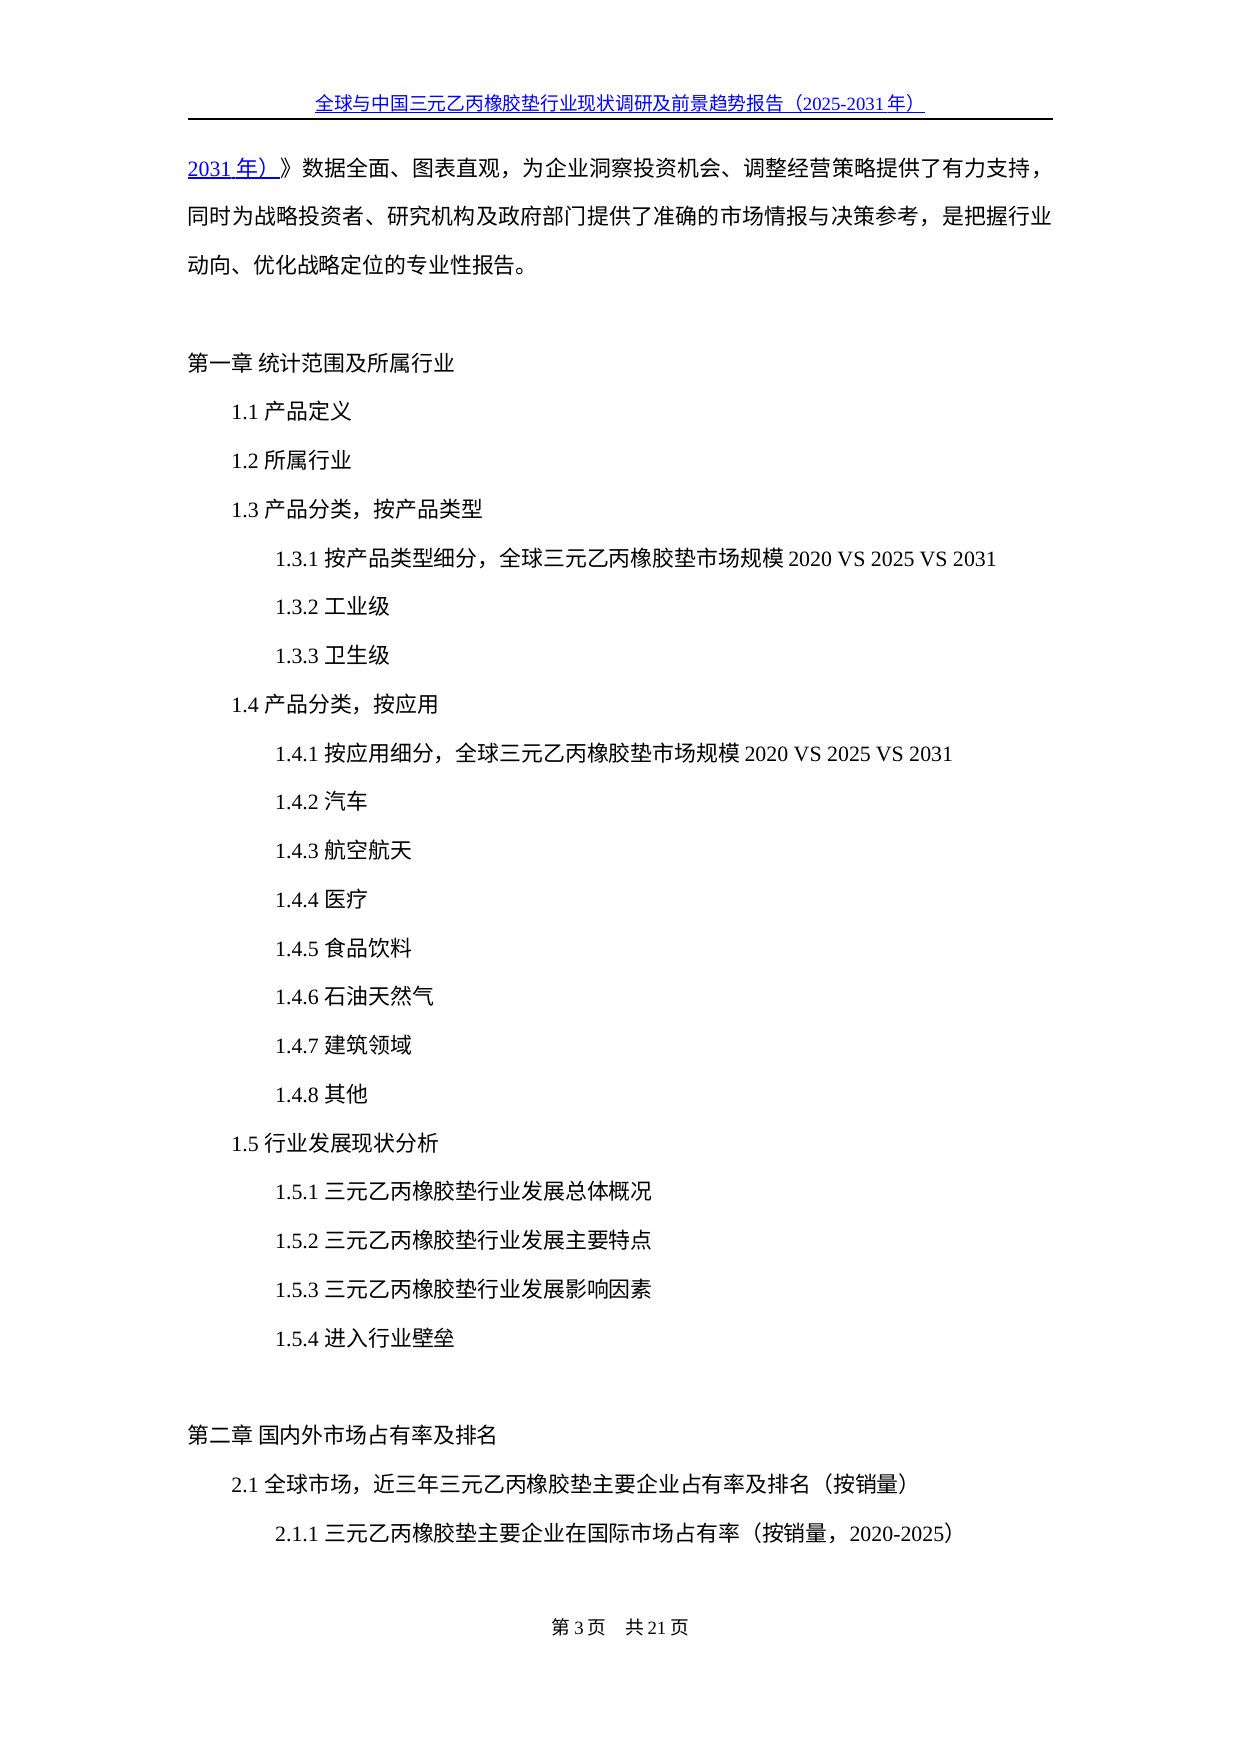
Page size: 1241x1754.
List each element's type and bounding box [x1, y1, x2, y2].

text [187, 150, 1053, 1548]
